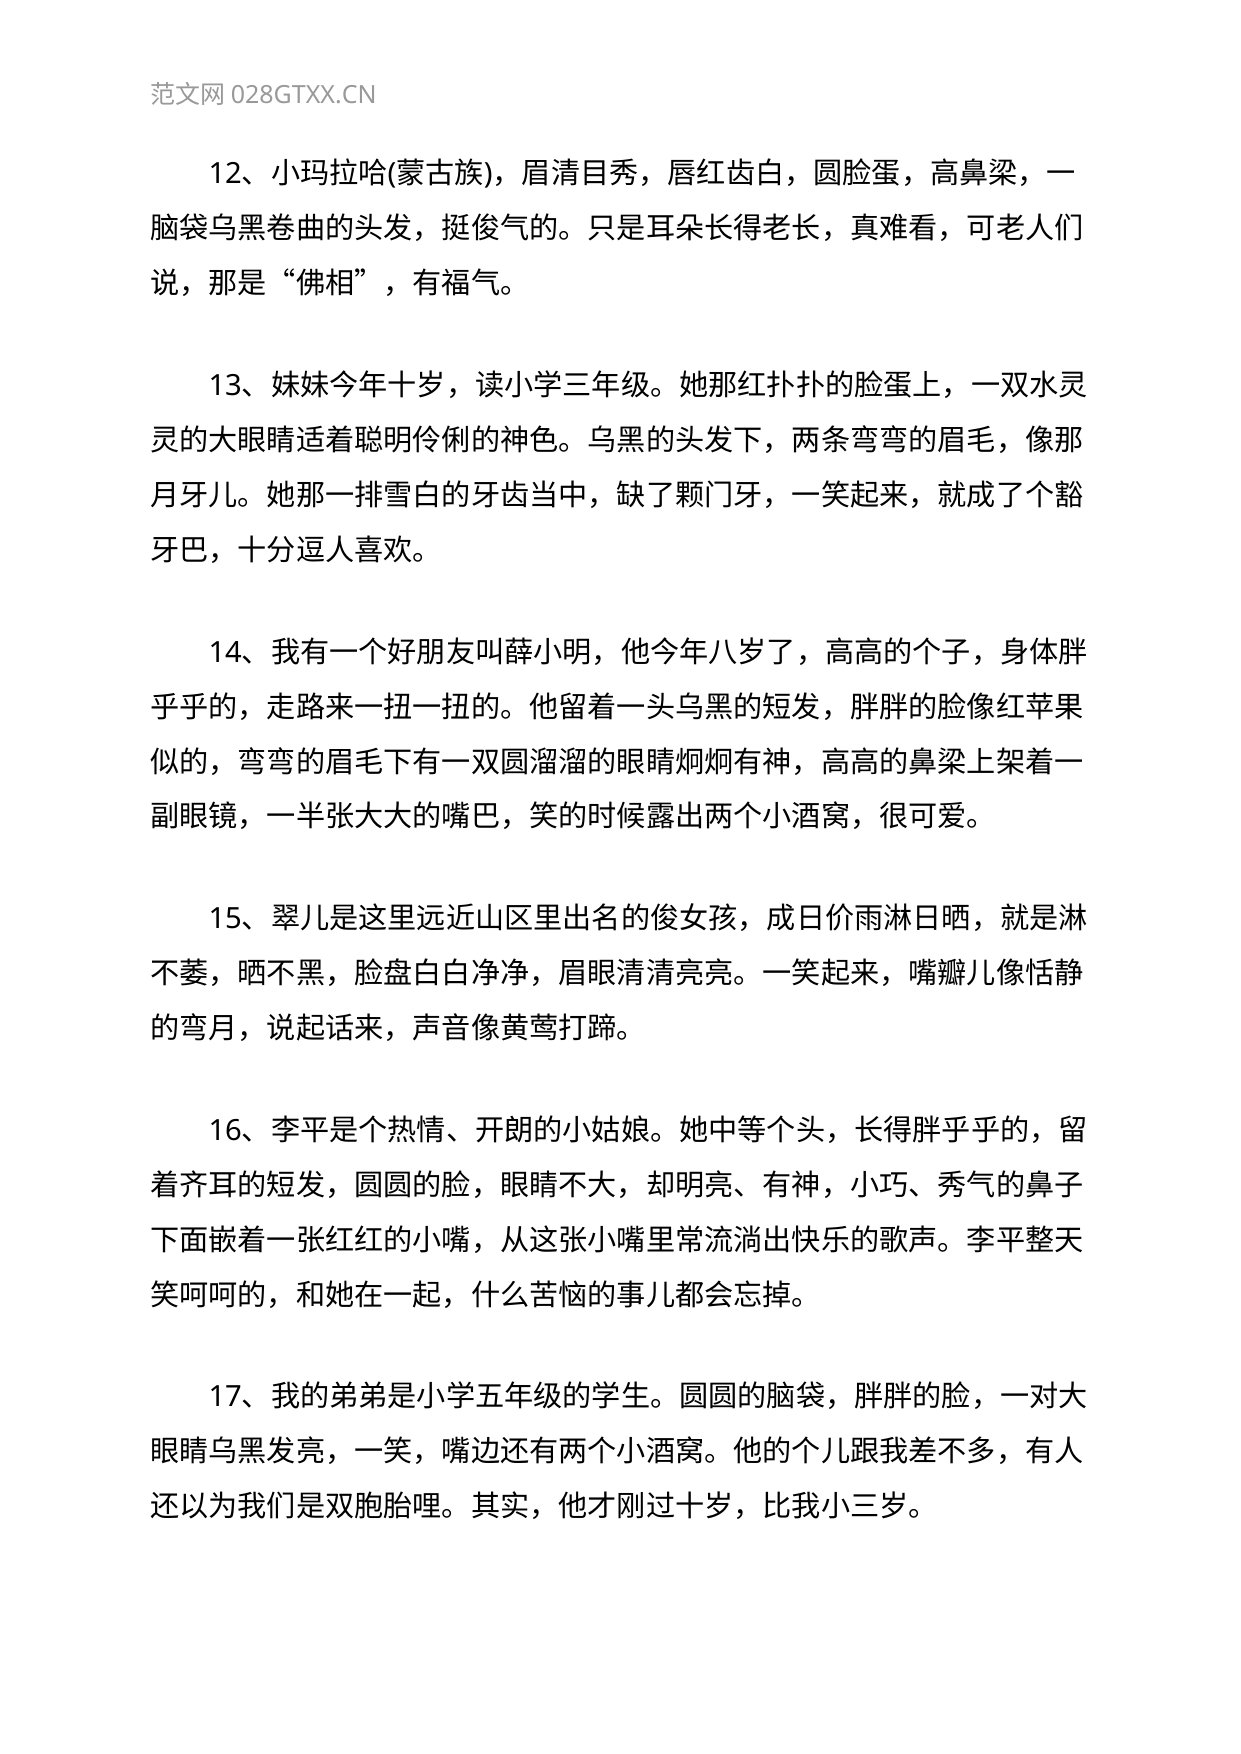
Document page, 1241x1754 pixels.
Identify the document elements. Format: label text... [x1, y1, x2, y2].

text 16、李平是个热情、开朗的小姑娘。她中等个头，长得胖乎乎的，留着齐耳的短发，圆圆的脸，眼睛不大，却明亮、有神，小巧、秀气的鼻子下面嵌着一张红红的小嘴，从这张小嘴里常流淌出快乐的歌声。李平整天笑呵呵的，和她在一起，什么苦恼的事儿都会忘掉。 [150, 1106, 1090, 1313]
text 14、我有一个好朋友叫薛小明，他今年八岁了，高高的个子，身体胖乎乎的，走路来一扭一扭的。他留着一头乌黑的短发，胖胖的脸像红苹果似的，弯弯的眉毛下有一双圆溜溜的眼睛炯炯有神，高高的鼻梁上架着一副眼镜，一半张大大的嘴巴，笑的时候露出两个小酒窝，很可爱。 [150, 628, 1090, 835]
text 12、小玛拉哈(蒙古族)，眉清目秀，唇红齿白，圆脸蛋，高鼻梁，一脑袋乌黑卷曲的头发，挺俊气的。只是耳朵长得老长，真难看，可老人们说，那是“佛相”，有福气。 [150, 150, 1090, 302]
text 15、翠儿是这里远近山区里出名的俊女孩，成日价雨淋日晒，就是淋不萎，晒不黑，脸盘白白净净，眉眼清清亮亮。一笑起来，嘴瓣儿像恬静的弯月，说起话来，声音像黄莺打蹄。 [150, 895, 1090, 1047]
text 13、妹妹今年十岁，读小学三年级。她那红扑扑的脸蛋上，一双水灵灵的大眼睛适着聪明伶俐的神色。乌黑的头发下，两条弯弯的眉毛，像那月牙儿。她那一排雪白的牙齿当中，缺了颗门牙，一笑起来，就成了个豁牙巴，十分逗人喜欢。 [150, 362, 1090, 569]
text 17、我的弟弟是小学五年级的学生。圆圆的脑袋，胖胖的脸，一对大眼睛乌黑发亮，一笑，嘴边还有两个小酒窝。他的个儿跟我差不多，有人还以为我们是双胞胎哩。其实，他才刚过十岁，比我小三岁。 [150, 1373, 1090, 1525]
